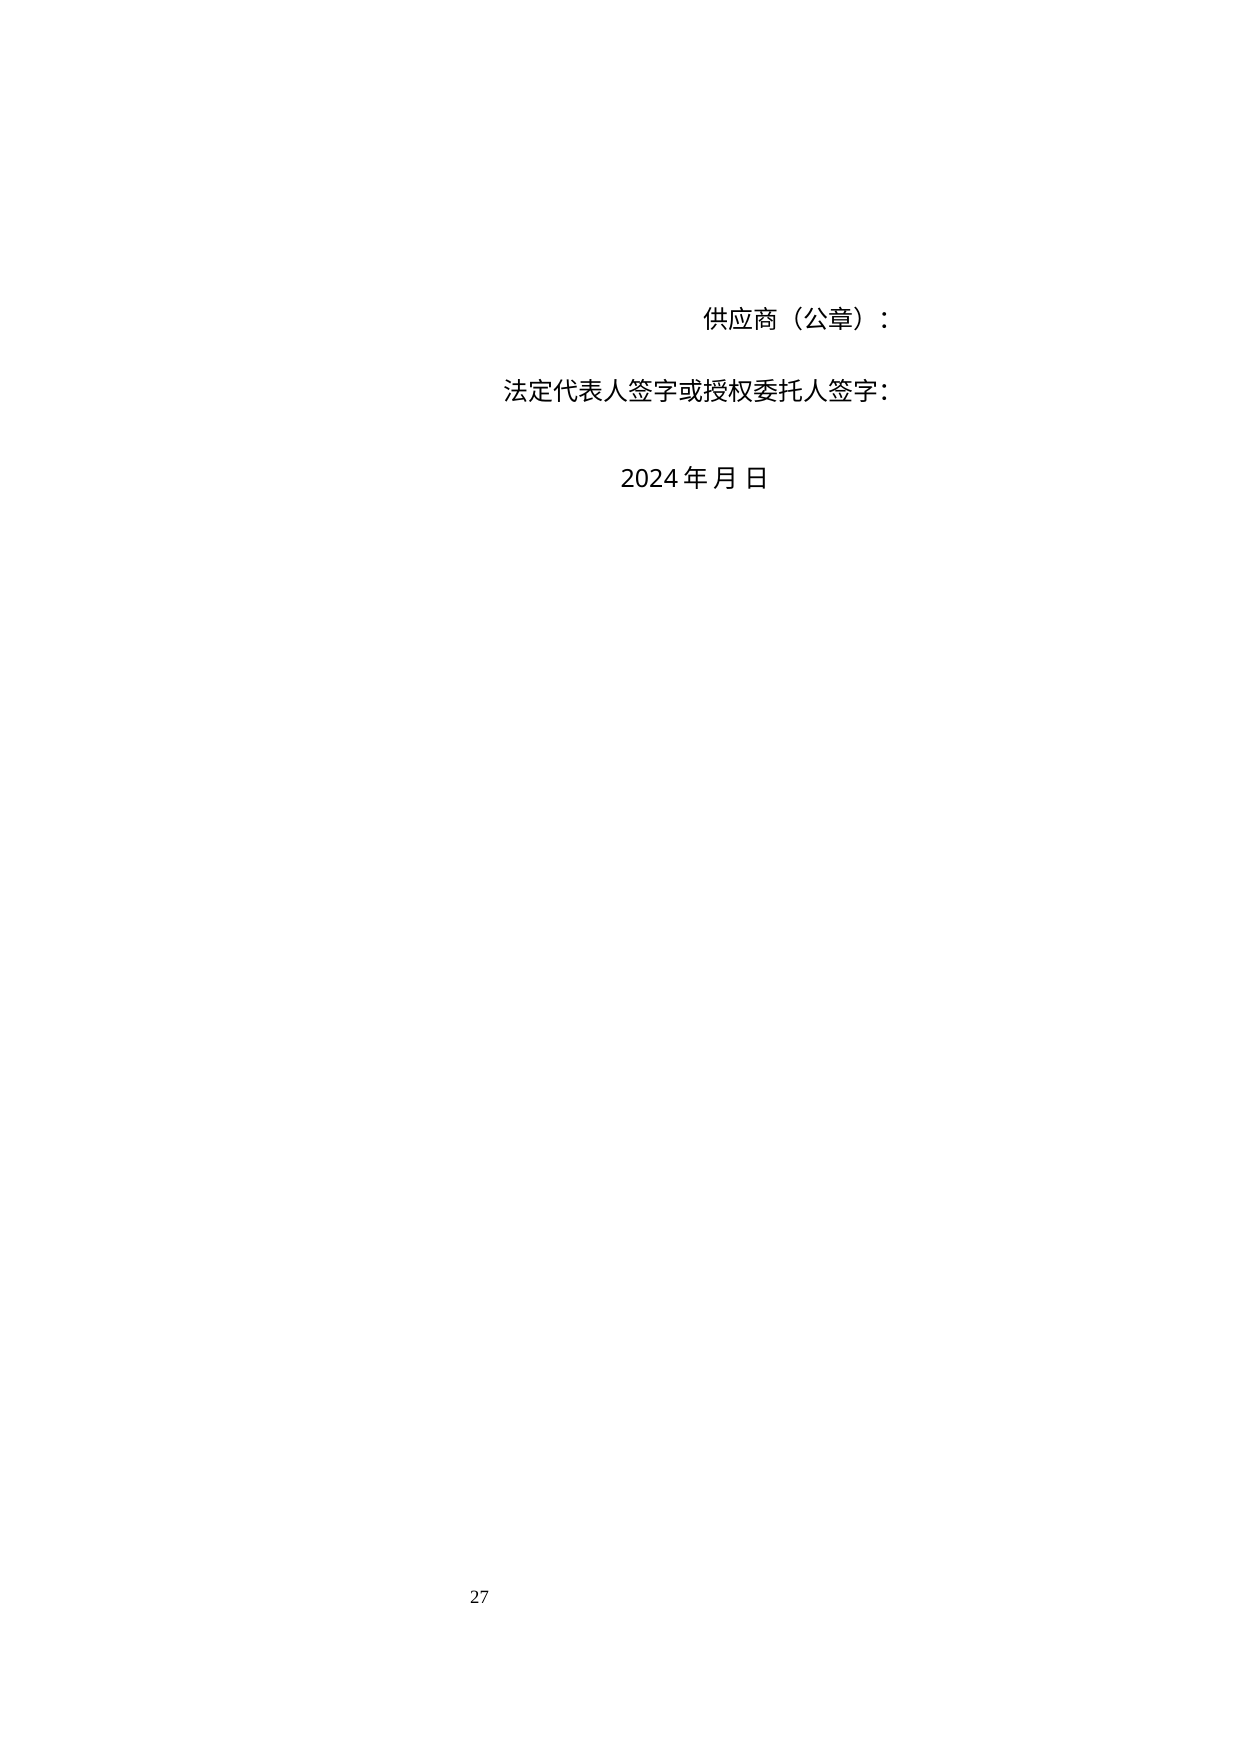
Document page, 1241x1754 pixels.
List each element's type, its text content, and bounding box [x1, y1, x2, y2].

text 法定代表人签字或授权委托人签字： [118, 372, 903, 408]
text 2024年 月 日 [118, 444, 1122, 509]
text 供应商（公章）： [118, 299, 903, 335]
